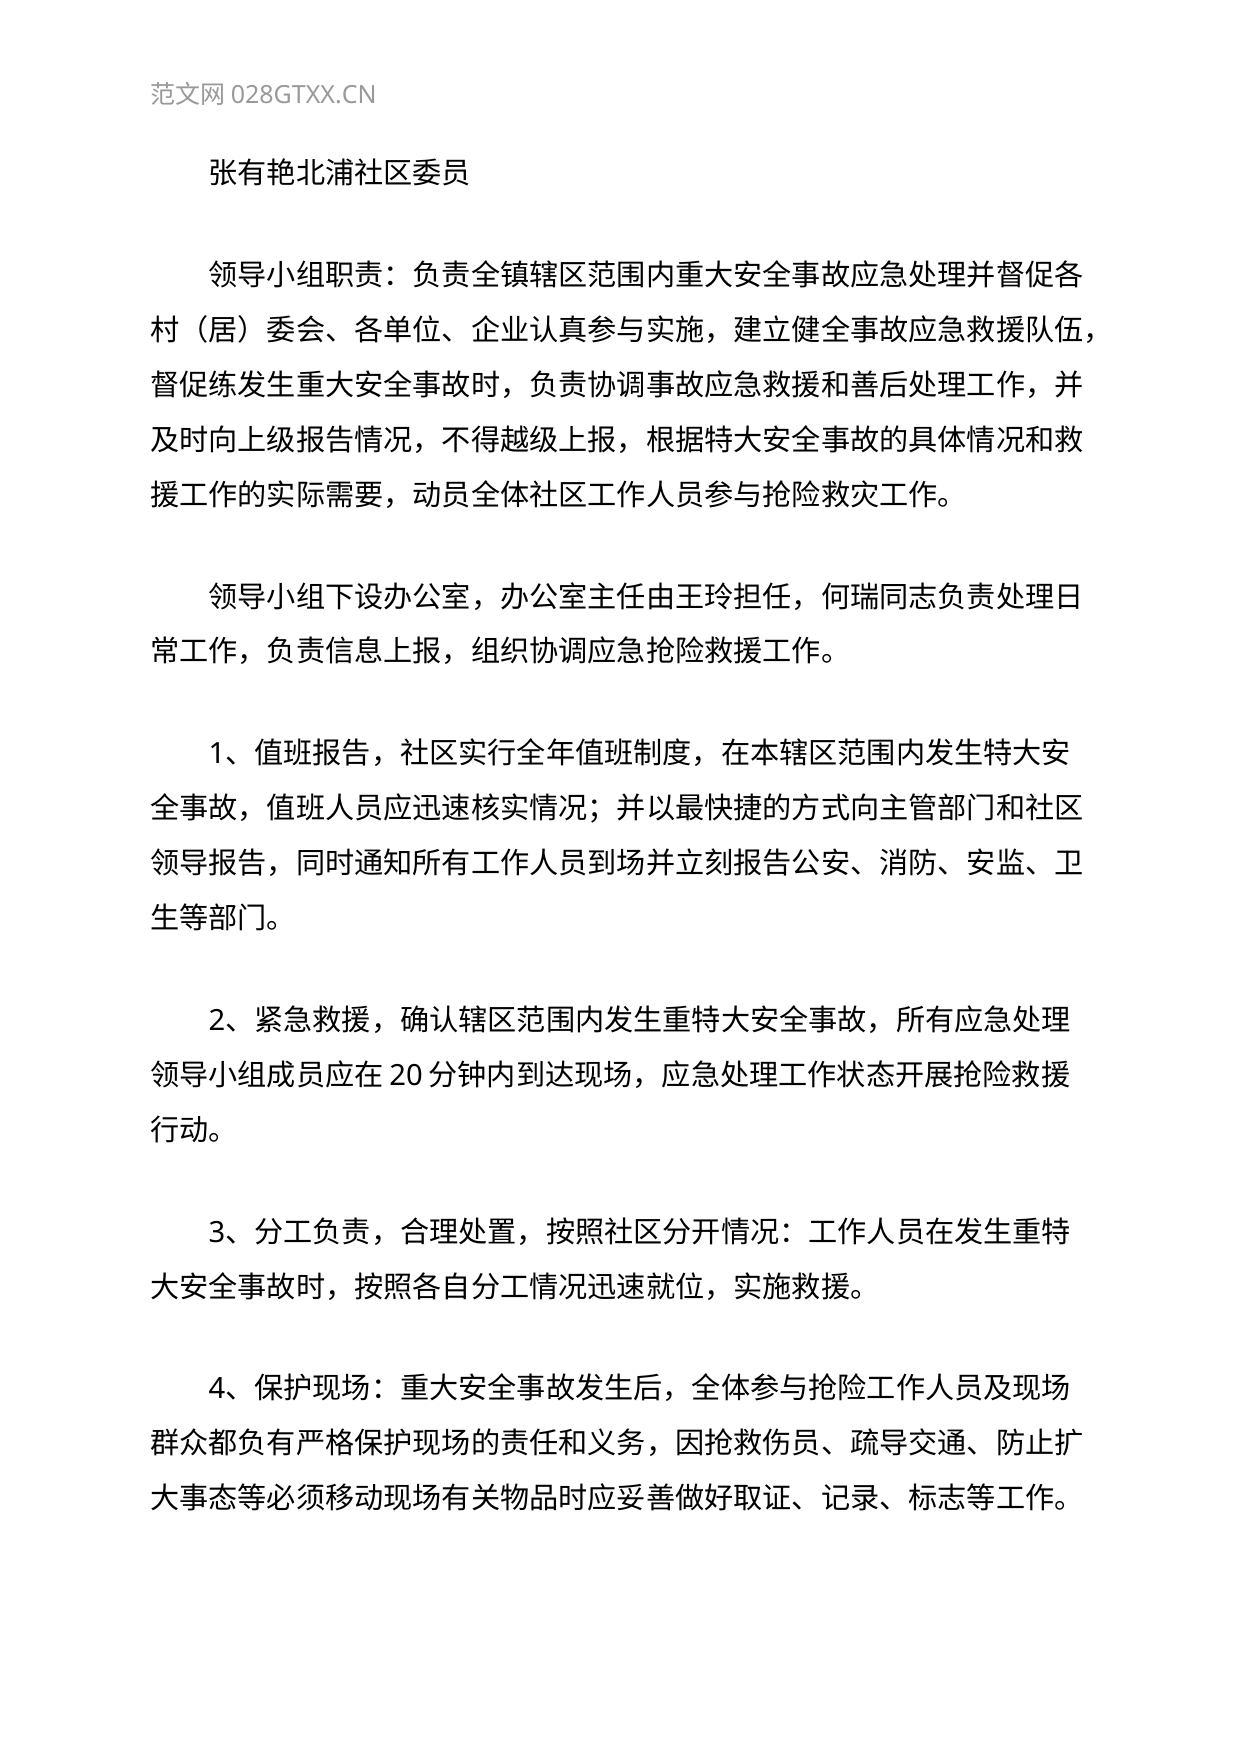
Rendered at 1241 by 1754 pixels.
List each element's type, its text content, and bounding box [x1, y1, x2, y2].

text 3、分工负责，合理处置，按照社区分开情况：工作人员在发生重特大安全事故时，按照各自分工情况迅速就位，实施救援。 [150, 1208, 1090, 1305]
text 1、值班报告，社区实行全年值班制度，在本辖区范围内发生特大安全事故，值班人员应迅速核实情况；并以最快捷的方式向主管部门和社区领导报告，同时通知所有工作人员到场并立刻报告公安、消防、安监、卫生等部门。 [150, 730, 1090, 937]
text 4、保护现场：重大安全事故发生后，全体参与抢险工作人员及现场群众都负有严格保护现场的责任和义务，因抢救伤员、疏导交通、防止扩大事态等必须移动现场有关物品时应妥善做好取证、记录、标志等工作。 [150, 1365, 1090, 1517]
text 2、紧急救援，确认辖区范围内发生重特大安全事故，所有应急处理领导小组成员应在20分钟内到达现场，应急处理工作状态开展抢险救援行动。 [150, 996, 1090, 1149]
text 领导小组职责：负责全镇辖区范围内重大安全事故应急处理并督促各村（居）委会、各单位、企业认真参与实施，建立健全事故应急救援队伍，督促练发生重大安全事故时，负责协调事故应急救援和善后处理工作，并及时向上级报告情况，不得越级上报，根据特大安全事故的具体情况和救援工作的实际需要，动员全体社区工作人员参与抢险救灾工作。 [150, 252, 1090, 514]
text 领导小组下设办公室，办公室主任由王玲担任，何瑞同志负责处理日常工作，负责信息上报，组织协调应急抢险救援工作。 [150, 573, 1090, 670]
text 张有艳北浦社区委员 [150, 150, 1090, 192]
